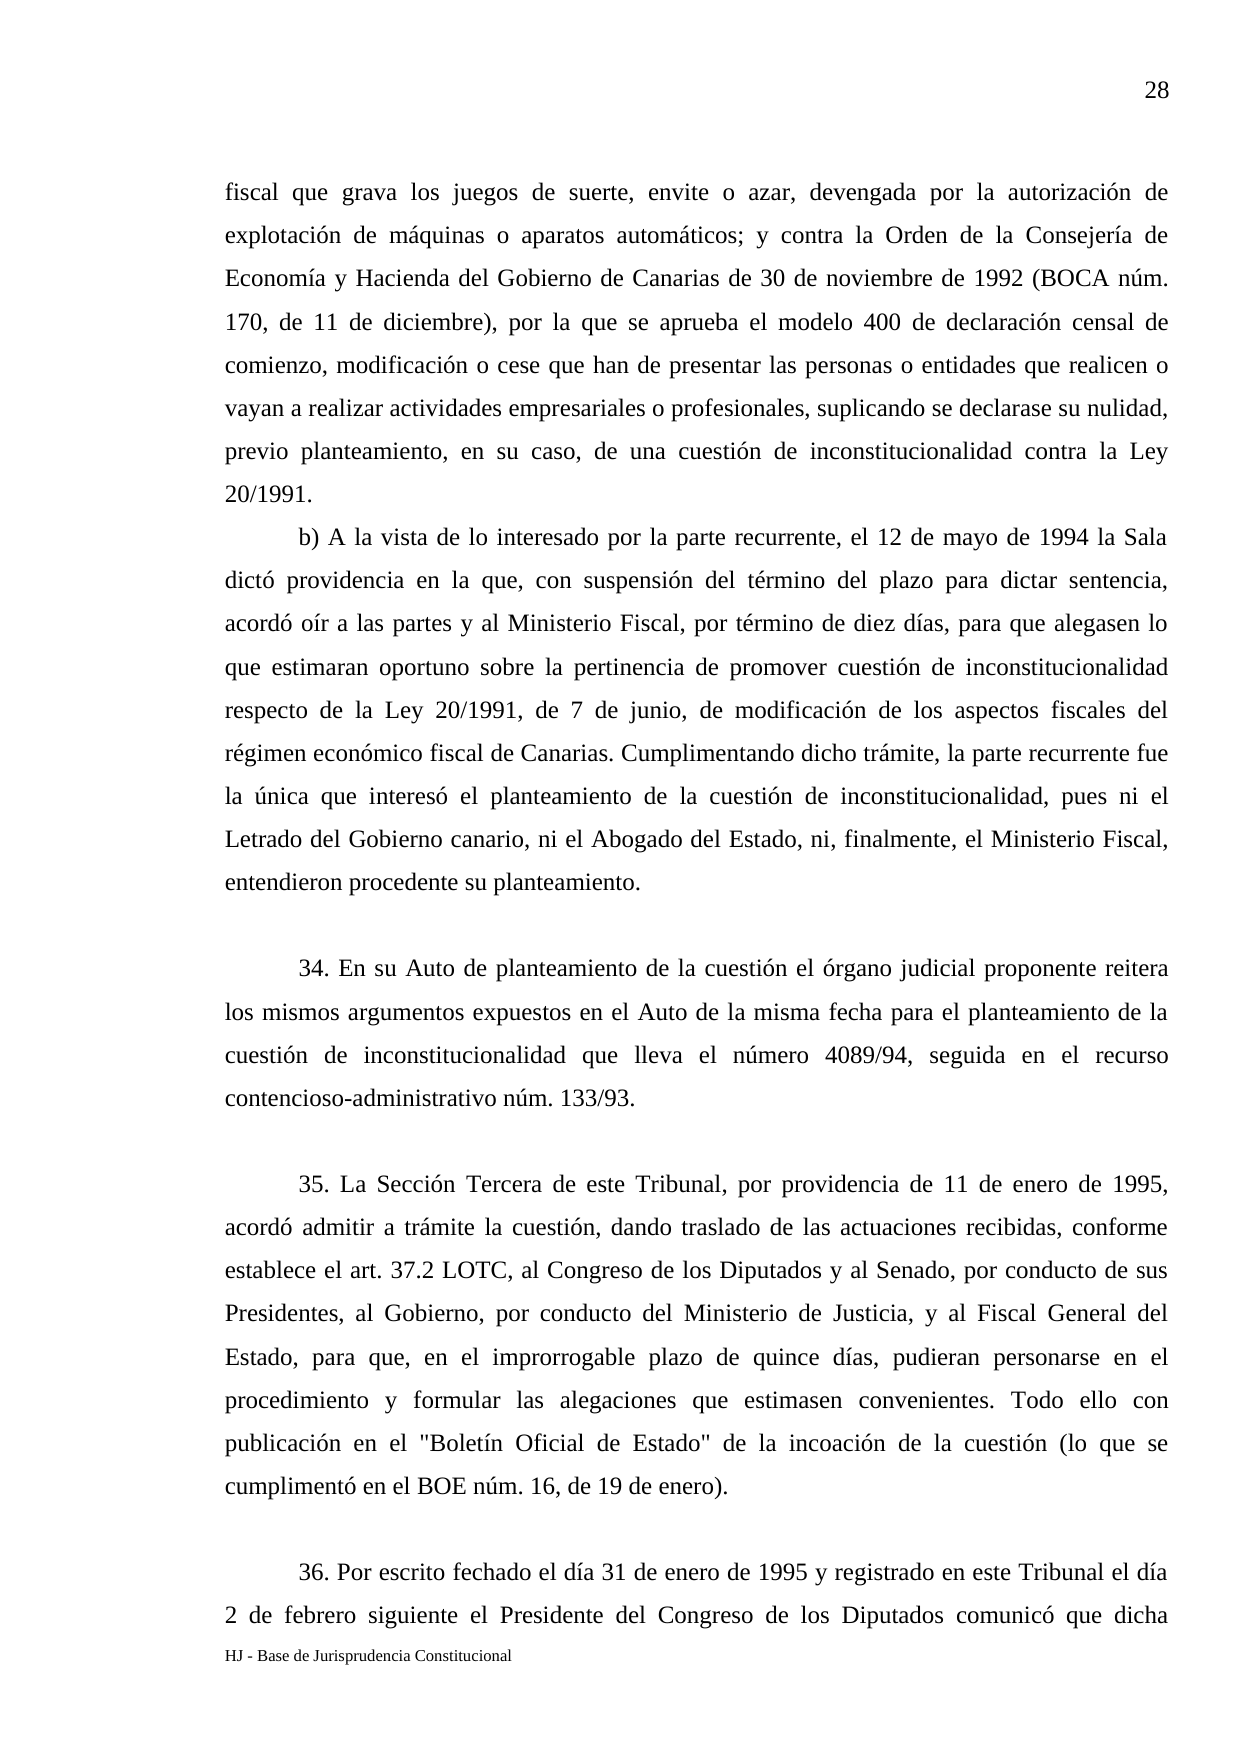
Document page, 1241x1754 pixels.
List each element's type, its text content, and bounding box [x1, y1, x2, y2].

text b) A la vista de lo interesado por la parte recurrente, el 12 de mayo de 1994 la Sala dictó providencia en la que, con suspensión del término del plazo para dictar sentencia, acordó oír a las partes y al Ministerio Fiscal, por término de diez días, para que alegasen lo que estimaran oportuno sobre la pertinencia de promover cuestión de inconstitucionalidad respecto de la Ley 20/1991, de 7 de junio, de modificación de los aspectos fiscales del régimen económico fiscal de Canarias. Cumplimentando dicho trámite, la parte recurrente fue la única que interesó el planteamiento de la cuestión de inconstitucionalidad, pues ni el Letrado del Gobierno canario, ni el Abogado del Estado, ni, finalmente, el Ministerio Fiscal, entendieron procedente su planteamiento. [224, 522, 1169, 896]
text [224, 177, 1169, 508]
text 35. La Sección Tercera de este Tribunal, por providencia de 11 de enero de 1995, acordó admitir a trámite la cuestión, dando traslado de las actuaciones recibidas, conforme establece el art. 37.2 LOTC, al Congreso de los Diputados y al Senado, por conducto de sus Presidentes, al Gobierno, por conducto del Ministerio de Justicia, y al Fiscal General del Estado, para que, en el improrrogable plazo de quince días, pudieran personarse en el procedimiento y formular las alegaciones que estimasen convenientes. Todo ello con publicación en el "Boletín Oficial de Estado" de la incoación de la cuestión (lo que se cumplimentó en el BOE núm. 16, de 19 de enero). [224, 1169, 1169, 1500]
text 34. En su Auto de planteamiento de la cuestión el órgano judicial proponente reitera los mismos argumentos expuestos en el Auto de la misma fecha para el planteamiento de la cuestión de inconstitucionalidad que lleva el número 4089/94, seguida en el recurso contencioso-administrativo núm. 133/93. [224, 953, 1169, 1112]
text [224, 1557, 1169, 1629]
